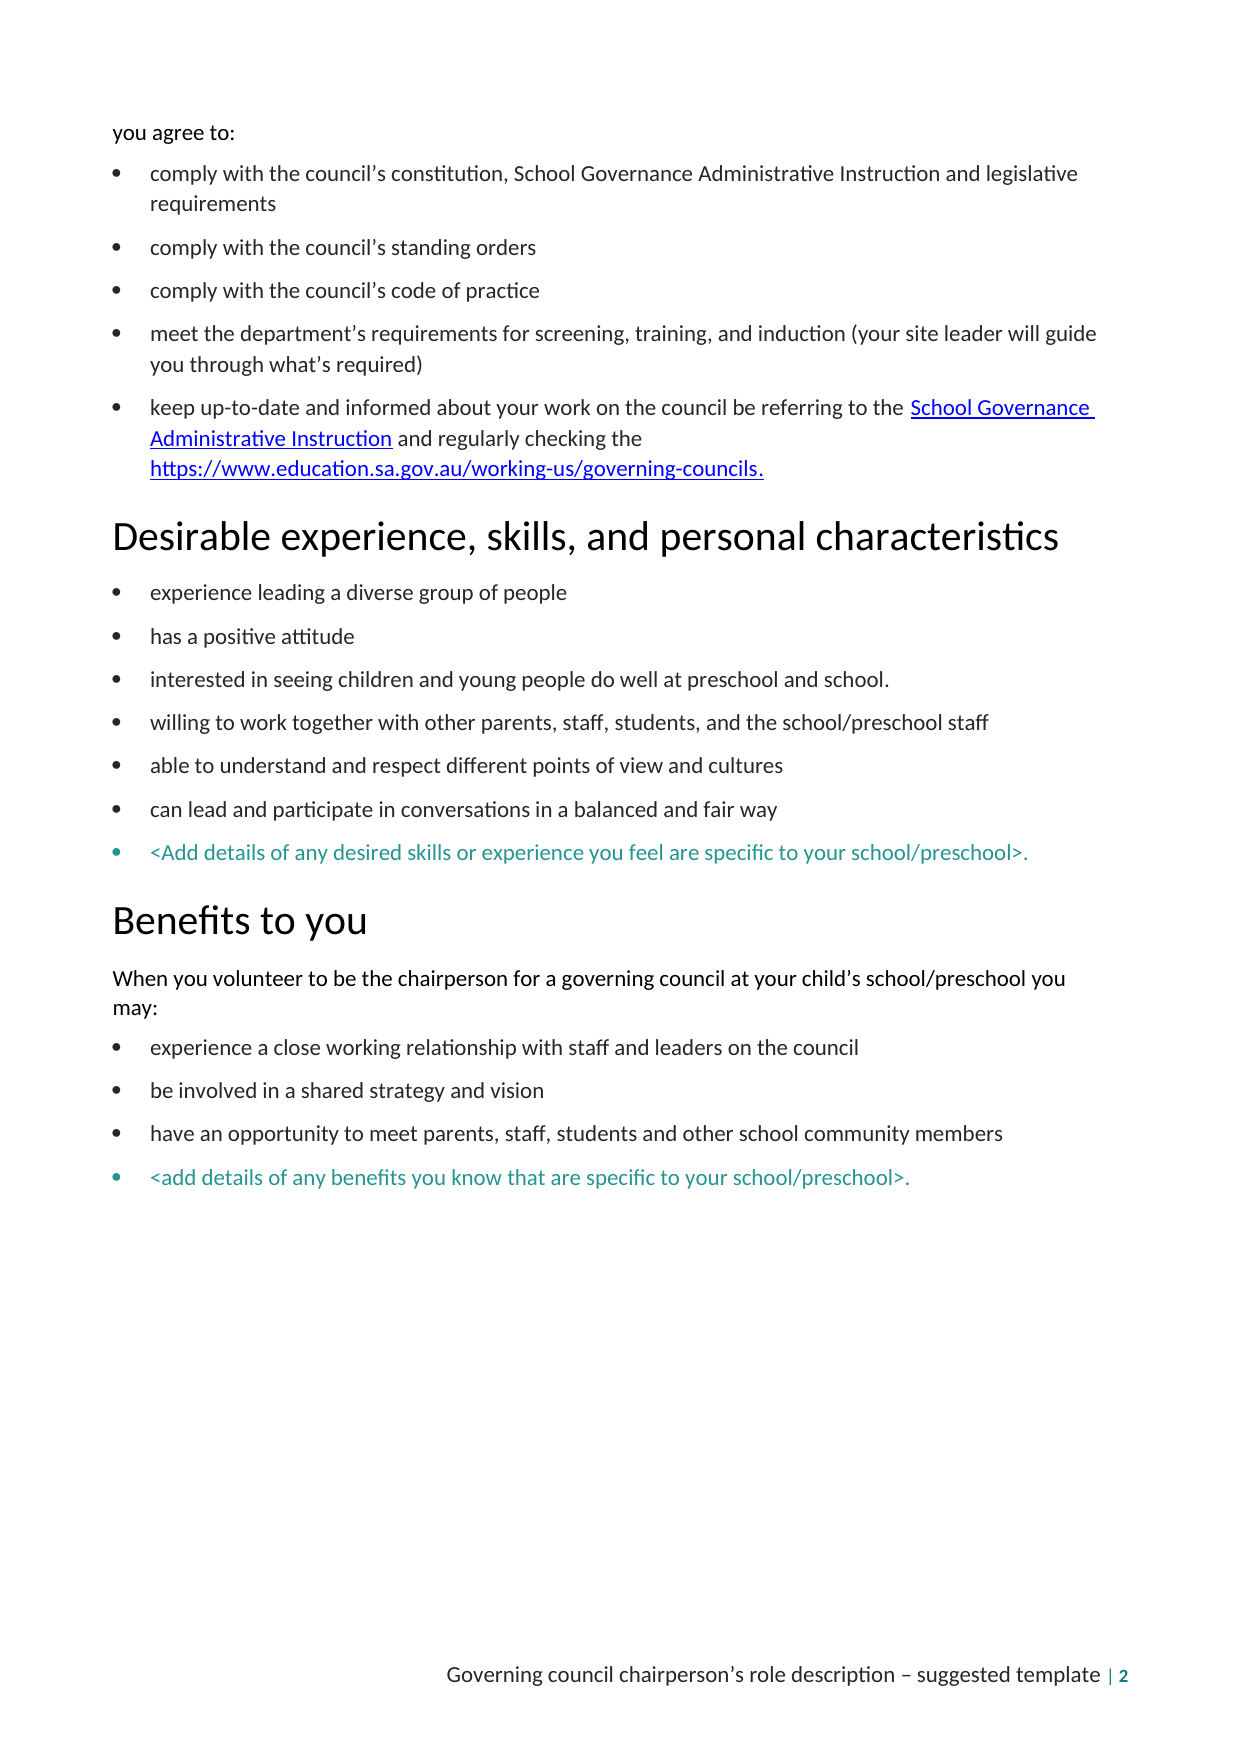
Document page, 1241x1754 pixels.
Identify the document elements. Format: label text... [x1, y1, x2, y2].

subtitle Benefits to you [112, 894, 1128, 944]
text meet the department’s requirements for screening, training, and induction (your site leader will guide you through what’s required) [112, 319, 1128, 378]
text <Add details of any desired skills or experience you feel are specific to your school/preschool>. [112, 838, 1128, 866]
text comply with the council’s code of practice [112, 276, 1128, 304]
text comply with the council’s standing orders [112, 233, 1128, 261]
text experience a close working relationship with staff and leaders on the council [112, 1033, 1128, 1061]
text able to understand and respect different points of view and cultures [112, 751, 1128, 779]
text <add details of any benefits you know that are specific to your school/preschool>. [112, 1163, 1128, 1191]
text When you volunteer to be the chairperson for a governing council at your child’s school/preschool you may: [112, 964, 1101, 1021]
text keep up-to-date and informed about your work on the council be referring to the School Governance Administrative Instruction and regularly checking the https://www.education.sa.gov.au/working-us/governing-councils. [112, 393, 1128, 482]
text has a positive attitude [112, 622, 1128, 650]
text have an opportunity to meet parents, staff, students and other school community members [112, 1119, 1128, 1148]
text be involved in a shared strategy and vision [112, 1076, 1128, 1104]
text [112, 118, 1101, 146]
text interested in seeing children and young people do well at preschool and school. [112, 665, 1128, 693]
text willing to work together with other parents, staff, students, and the school/preschool staff [112, 708, 1128, 736]
text comply with the council’s constitution, School Governance Administrative Instruction and legislative requirements [112, 159, 1128, 217]
subtitle Desirable experience, skills, and personal characteristics [112, 510, 1128, 561]
text can lead and participate in conversations in a balanced and fair way [112, 795, 1128, 823]
text experience leading a diverse group of people [112, 578, 1128, 607]
